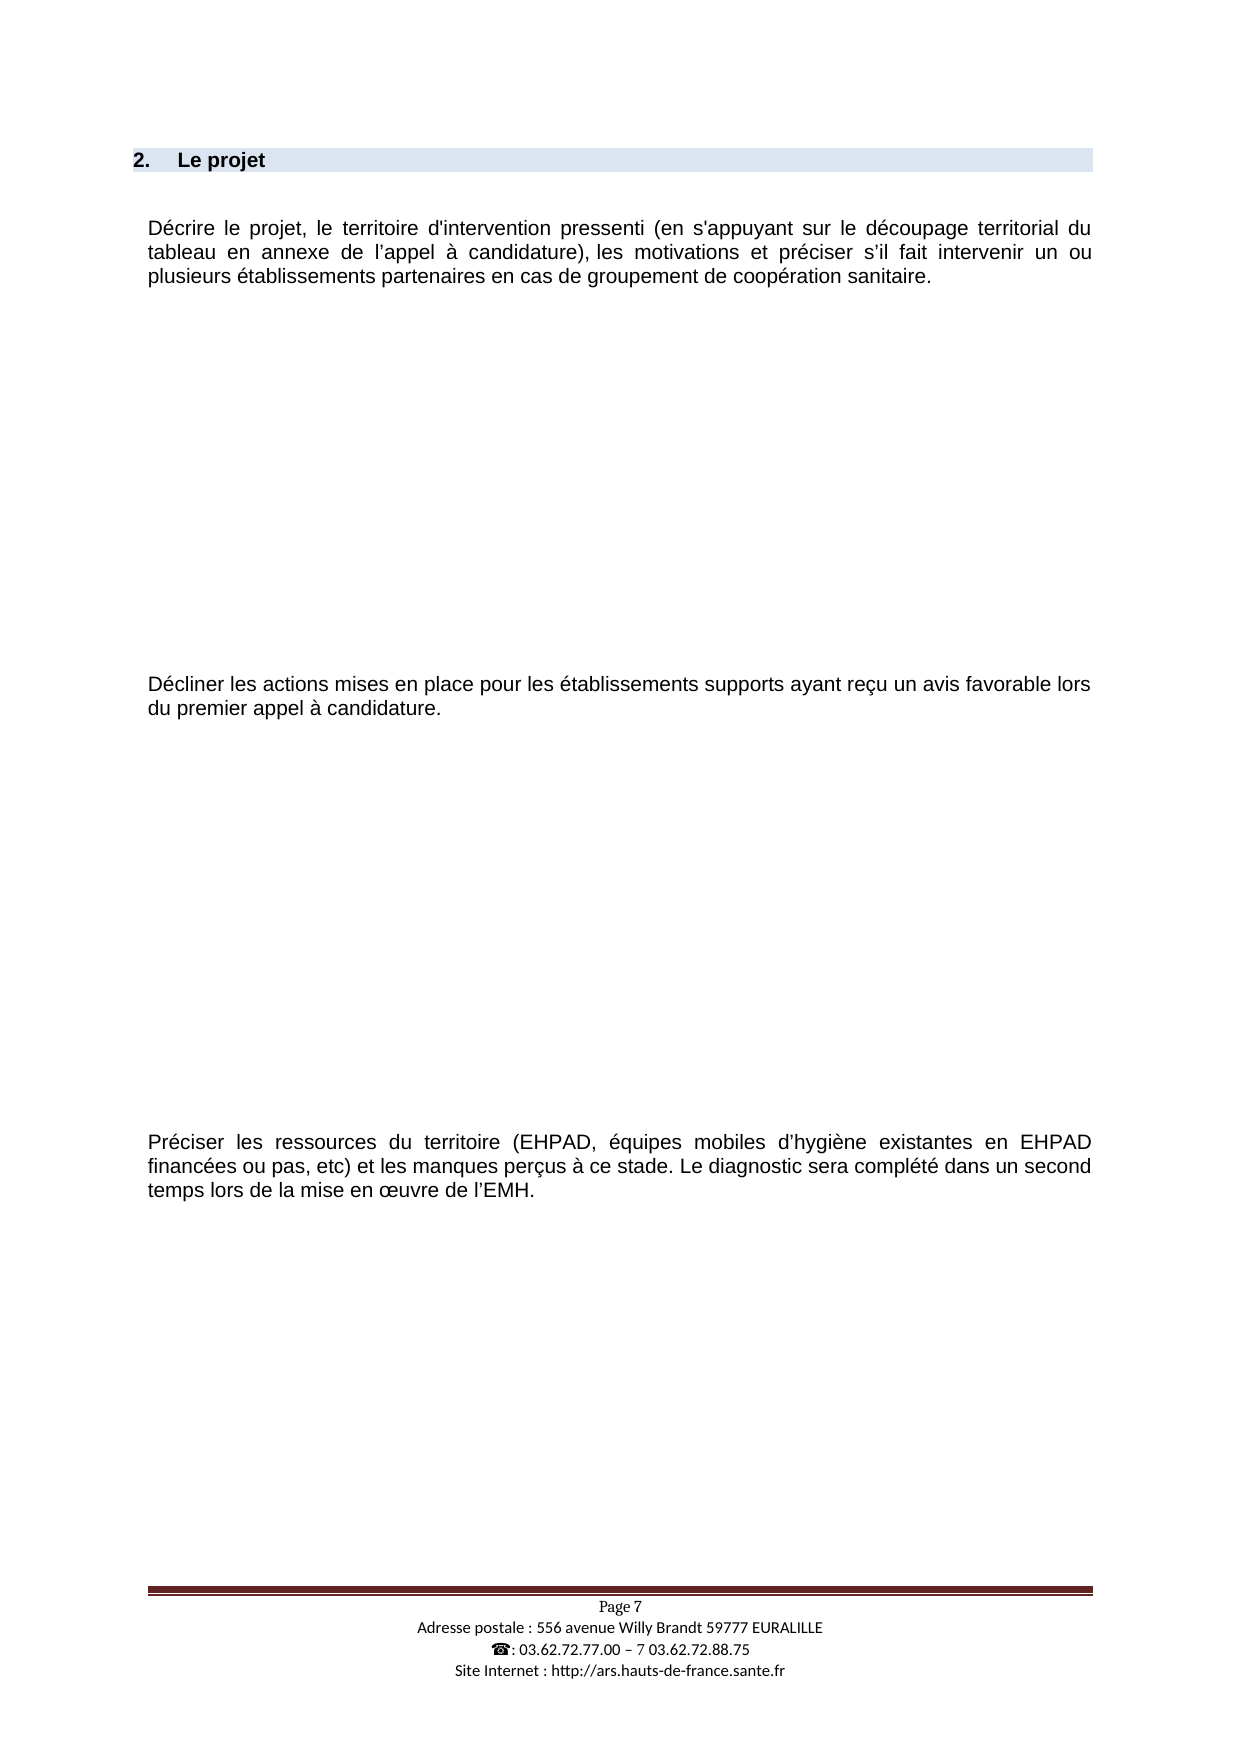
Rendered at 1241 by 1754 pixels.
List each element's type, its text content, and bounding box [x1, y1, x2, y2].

text Décrire le projet, le territoire d'intervention pressenti (en s'appuyant sur le découpage territorial du tableau en annexe de l’appel à candidature), les motivations et préciser s’il fait intervenir un ou plusieurs établissements partenaires en cas de groupement de coopération sanitaire. [148, 216, 1093, 288]
text Préciser les ressources du territoire (EHPAD, équipes mobiles d’hygiène existantes en EHPAD financées ou pas, etc) et les manques perçus à ce stade. Le diagnostic sera complété dans un second temps lors de la mise en œuvre de l’EMH. [148, 1129, 1093, 1201]
list Le projet [133, 148, 1093, 172]
text Décliner les actions mises en place pour les établissements supports ayant reçu un avis favorable lors du premier appel à candidature. [148, 671, 1093, 719]
